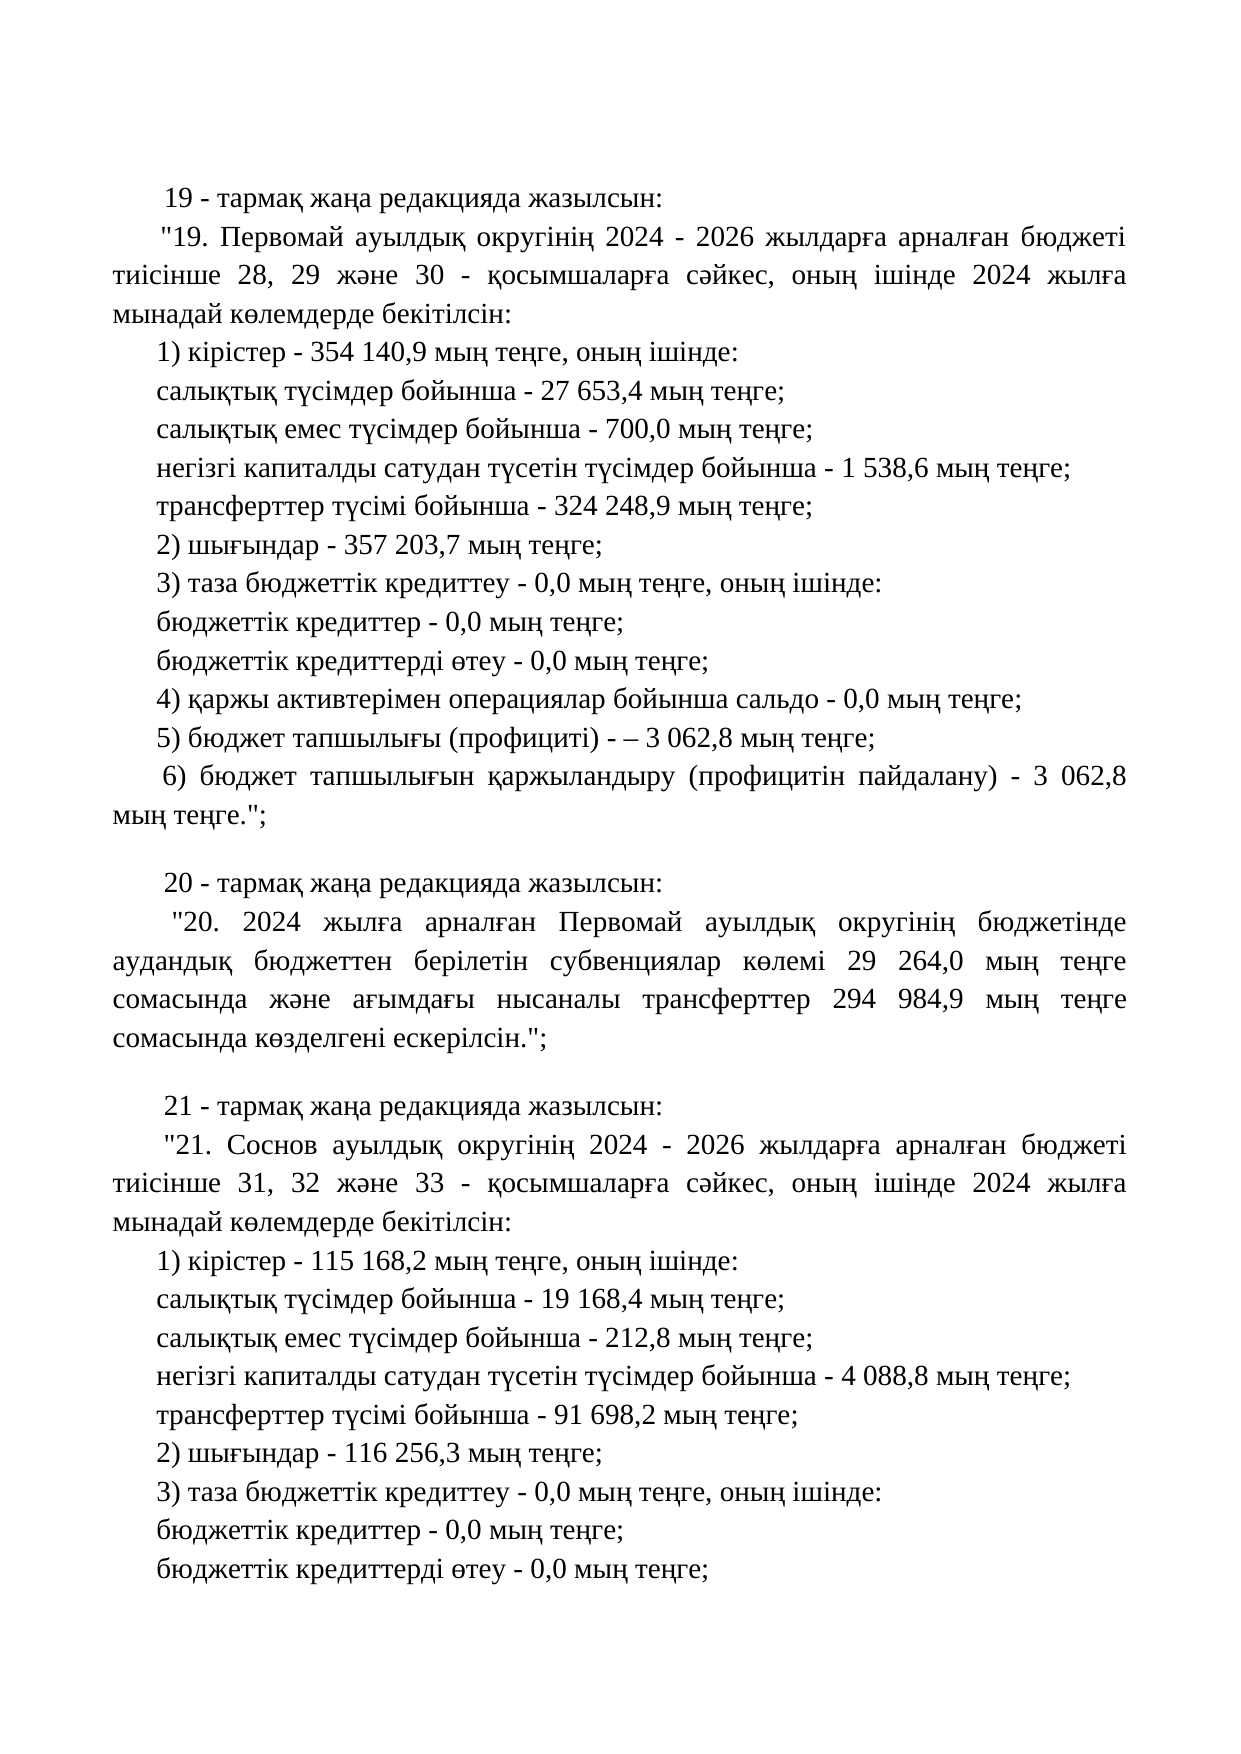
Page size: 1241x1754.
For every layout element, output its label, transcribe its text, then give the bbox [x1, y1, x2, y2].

text бюджеттік кредиттер - 0,0 мың теңге; [112, 604, 1128, 638]
text 2) шығындар - 357 203,7 мың теңге; [112, 527, 1128, 561]
text салықтық емес түсімдер бойынша - 700,0 мың теңге; [112, 411, 1128, 445]
text 4) қаржы активтерімен операциялар бойынша сальдо - 0,0 мың теңге; [112, 681, 1128, 715]
text бюджеттік кредиттер - 0,0 мың теңге; [112, 1512, 1128, 1546]
text "21. Соснов ауылдық округінің 2024 - 2026 жылдарға арналған бюджеті тиісінше 31, 32 және 33 - қосымшаларға сәйкес, оның ішінде 2024 жылға мынадай көлемдерде бекітілсін: [112, 1127, 1128, 1238]
text 3) таза бюджеттік кредиттеу - 0,0 мың теңге, оның ішінде: [112, 566, 1128, 599]
text "20. 2024 жылға арналған Первомай ауылдық округінің бюджетінде аудандық бюджеттен берілетін субвенциялар көлемі 29 264,0 мың теңге сомасында және ағымдағы нысаналы трансферттер 294 984,9 мың теңге сомасында көзделгені ескерілсін."; [112, 904, 1128, 1053]
text 1) кірістер - 354 140,9 мың теңге, оның ішінде: [112, 334, 1128, 368]
text трансферттер түсімі бойынша - 91 698,2 мың теңге; [112, 1397, 1128, 1430]
text салықтық түсімдер бойынша - 27 653,4 мың теңге; [112, 373, 1128, 406]
text 3) таза бюджеттік кредиттеу - 0,0 мың теңге, оның ішінде: [112, 1474, 1128, 1507]
text 19 - тармақ жаңа редакцияда жазылсын: [112, 180, 1128, 214]
text бюджеттік кредиттерді өтеу - 0,0 мың теңге; [112, 643, 1128, 676]
text 6) бюджет тапшылығын қаржыландыру (профицитін пайдалану) - 3 062,8 мың теңге."; [112, 758, 1128, 830]
text негізгі капиталды сатудан түсетін түсімдер бойынша - 4 088,8 мың теңге; [112, 1358, 1128, 1392]
text "19. Первомай ауылдық округінің 2024 - 2026 жылдарға арналған бюджеті тиісінше 28, 29 және 30 - қосымшаларға сәйкес, оның ішінде 2024 жылға мынадай көлемдерде бекітілсін: [112, 219, 1128, 329]
text 20 - тармақ жаңа редакцияда жазылсын: [112, 866, 1128, 899]
text 21 - тармақ жаңа редакцияда жазылсын: [112, 1088, 1128, 1122]
text негізгі капиталды сатудан түсетін түсімдер бойынша - 1 538,6 мың теңге; [112, 450, 1128, 483]
text салықтық емес түсімдер бойынша - 212,8 мың теңге; [112, 1320, 1128, 1353]
text бюджеттік кредиттерді өтеу - 0,0 мың теңге; [112, 1551, 1128, 1584]
text 2) шығындар - 116 256,3 мың теңге; [112, 1435, 1128, 1469]
text 1) кірістер - 115 168,2 мың теңге, оның ішінде: [112, 1243, 1128, 1276]
text салықтық түсімдер бойынша - 19 168,4 мың теңге; [112, 1281, 1128, 1315]
text 5) бюджет тапшылығы (профициті) - – 3 062,8 мың теңге; [112, 720, 1128, 753]
text трансферттер түсімі бойынша - 324 248,9 мың теңге; [112, 488, 1128, 522]
